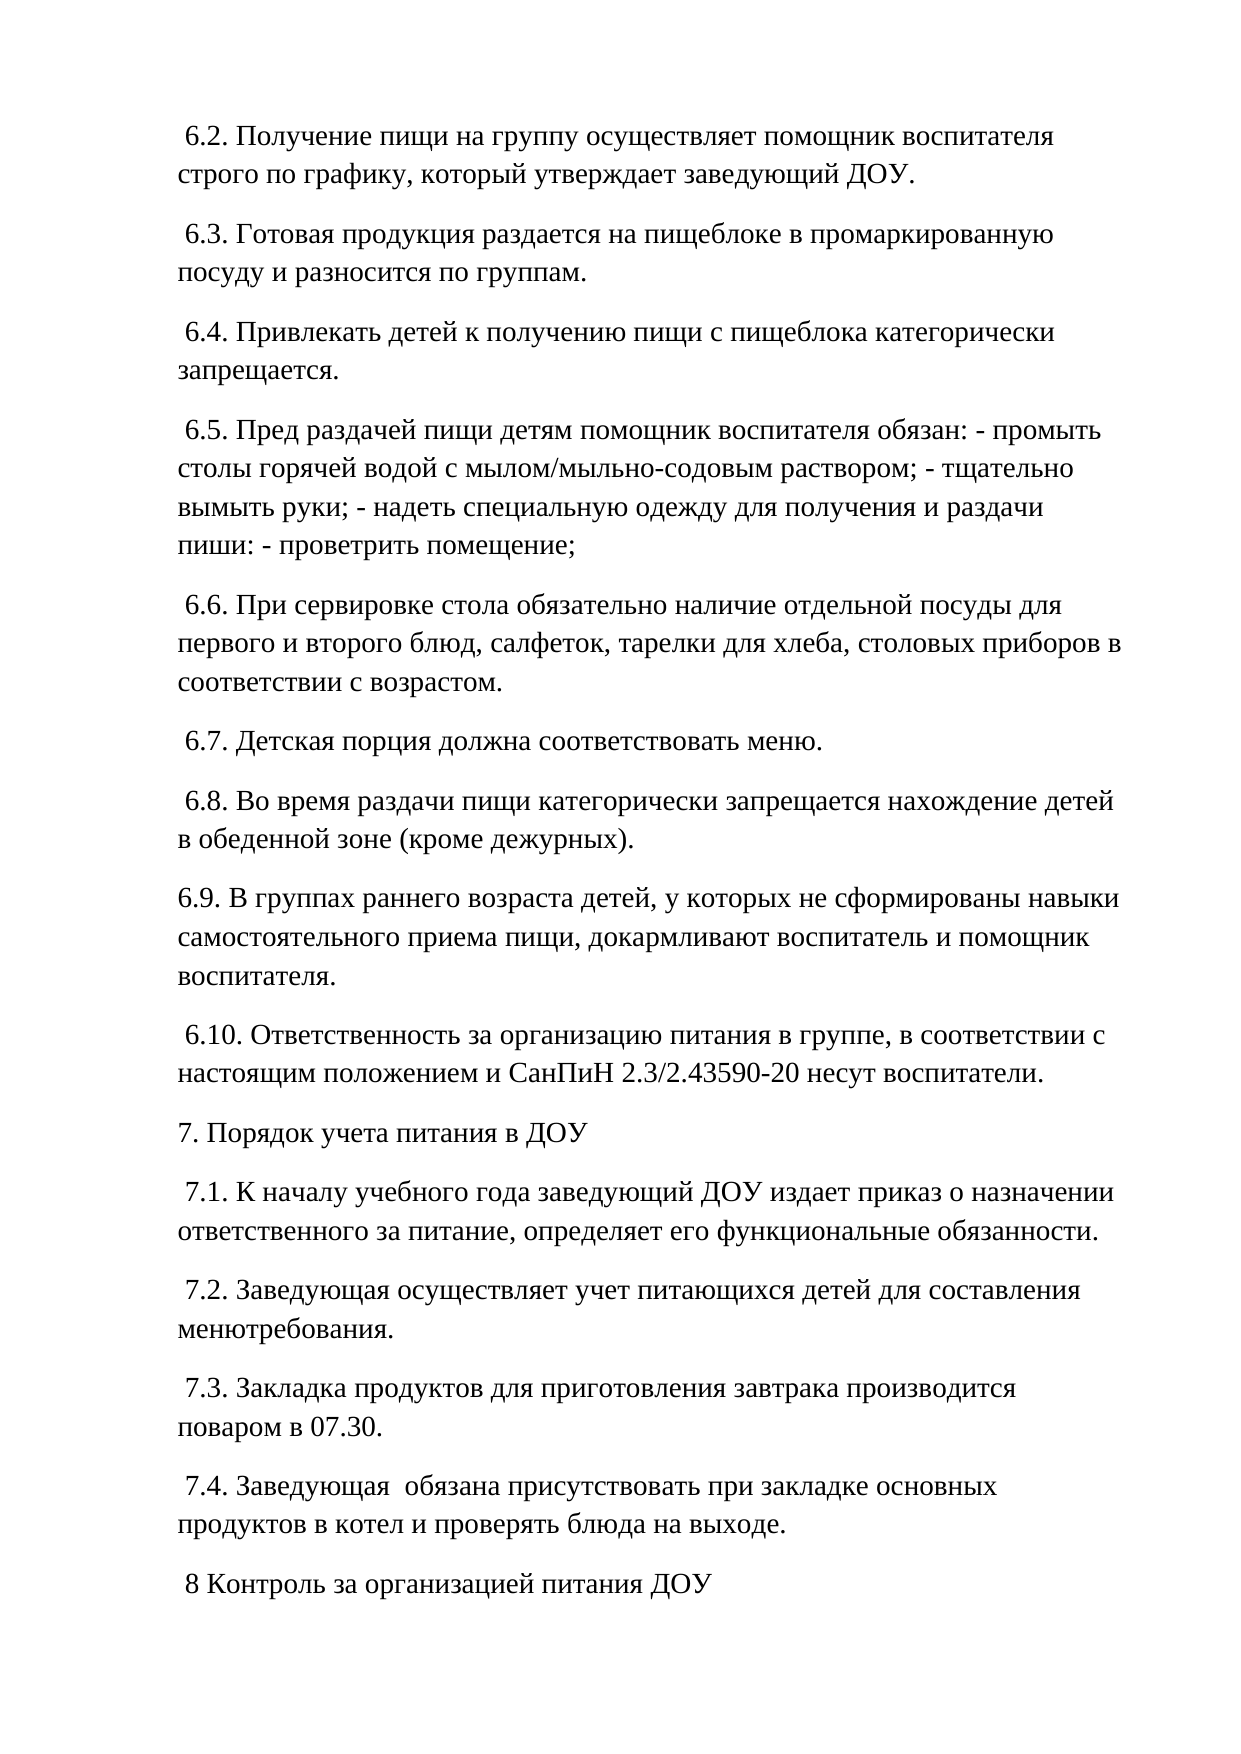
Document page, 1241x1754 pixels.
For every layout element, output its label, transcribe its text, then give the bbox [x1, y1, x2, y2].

text 6.9. В группах раннего возраста детей, у которых не сформированы навыки самостоятельного приема пищи, докармливают воспитатель и помощник воспитателя. [177, 881, 1122, 991]
text 7. Порядок учета питания в ДОУ [177, 1115, 1122, 1148]
text 6.3. Готовая продукция раздается на пищеблоке в промаркированную посуду и разносится по группам. [177, 216, 1122, 288]
text 6.2. Получение пищи на группу осуществляет помощник воспитателя строго по графику, который утверждает заведующий ДОУ. [177, 118, 1122, 190]
text 8 Контроль за организацией питания ДОУ [177, 1566, 1122, 1599]
text 7.2. Заведующая осуществляет учет питающихся детей для составления менютребования. [177, 1272, 1122, 1344]
text 6.6. При сервировке стола обязательно наличие отдельной посуды для первого и второго блюд, салфеток, тарелки для хлеба, столовых приборов в соответствии с возрастом. [177, 587, 1122, 697]
text 7.3. Закладка продуктов для приготовления завтрака производится поваром в 07.30. [177, 1370, 1122, 1442]
text 6.7. Детская порция должна соответствовать меню. [177, 723, 1122, 757]
text 6.8. Во время раздачи пищи категорически запрещается нахождение детей в обеденной зоне (кроме дежурных). [177, 783, 1122, 855]
text 7.4. Заведующая обязана присутствовать при закладке основных продуктов в котел и проверять блюда на выходе. [177, 1468, 1122, 1540]
text 7.1. К началу учебного года заведующий ДОУ издает приказ о назначении ответственного за питание, определяет его функциональные обязанности. [177, 1174, 1122, 1246]
text 6.10. Ответственность за организацию питания в группе, в соответствии с настоящим положением и СанПиН 2.3/2.43590-20 несут воспитатели. [177, 1017, 1122, 1089]
text 6.4. Привлекать детей к получению пищи с пищеблока категорически запрещается. [177, 314, 1122, 386]
text 6.5. Пред раздачей пищи детям помощник воспитателя обязан: - промыть столы горячей водой с мылом/мыльно-содовым раствором; - тщательно вымыть руки; - надеть специальную одежду для получения и раздачи пиши: - проветрить помещение; [177, 412, 1122, 561]
